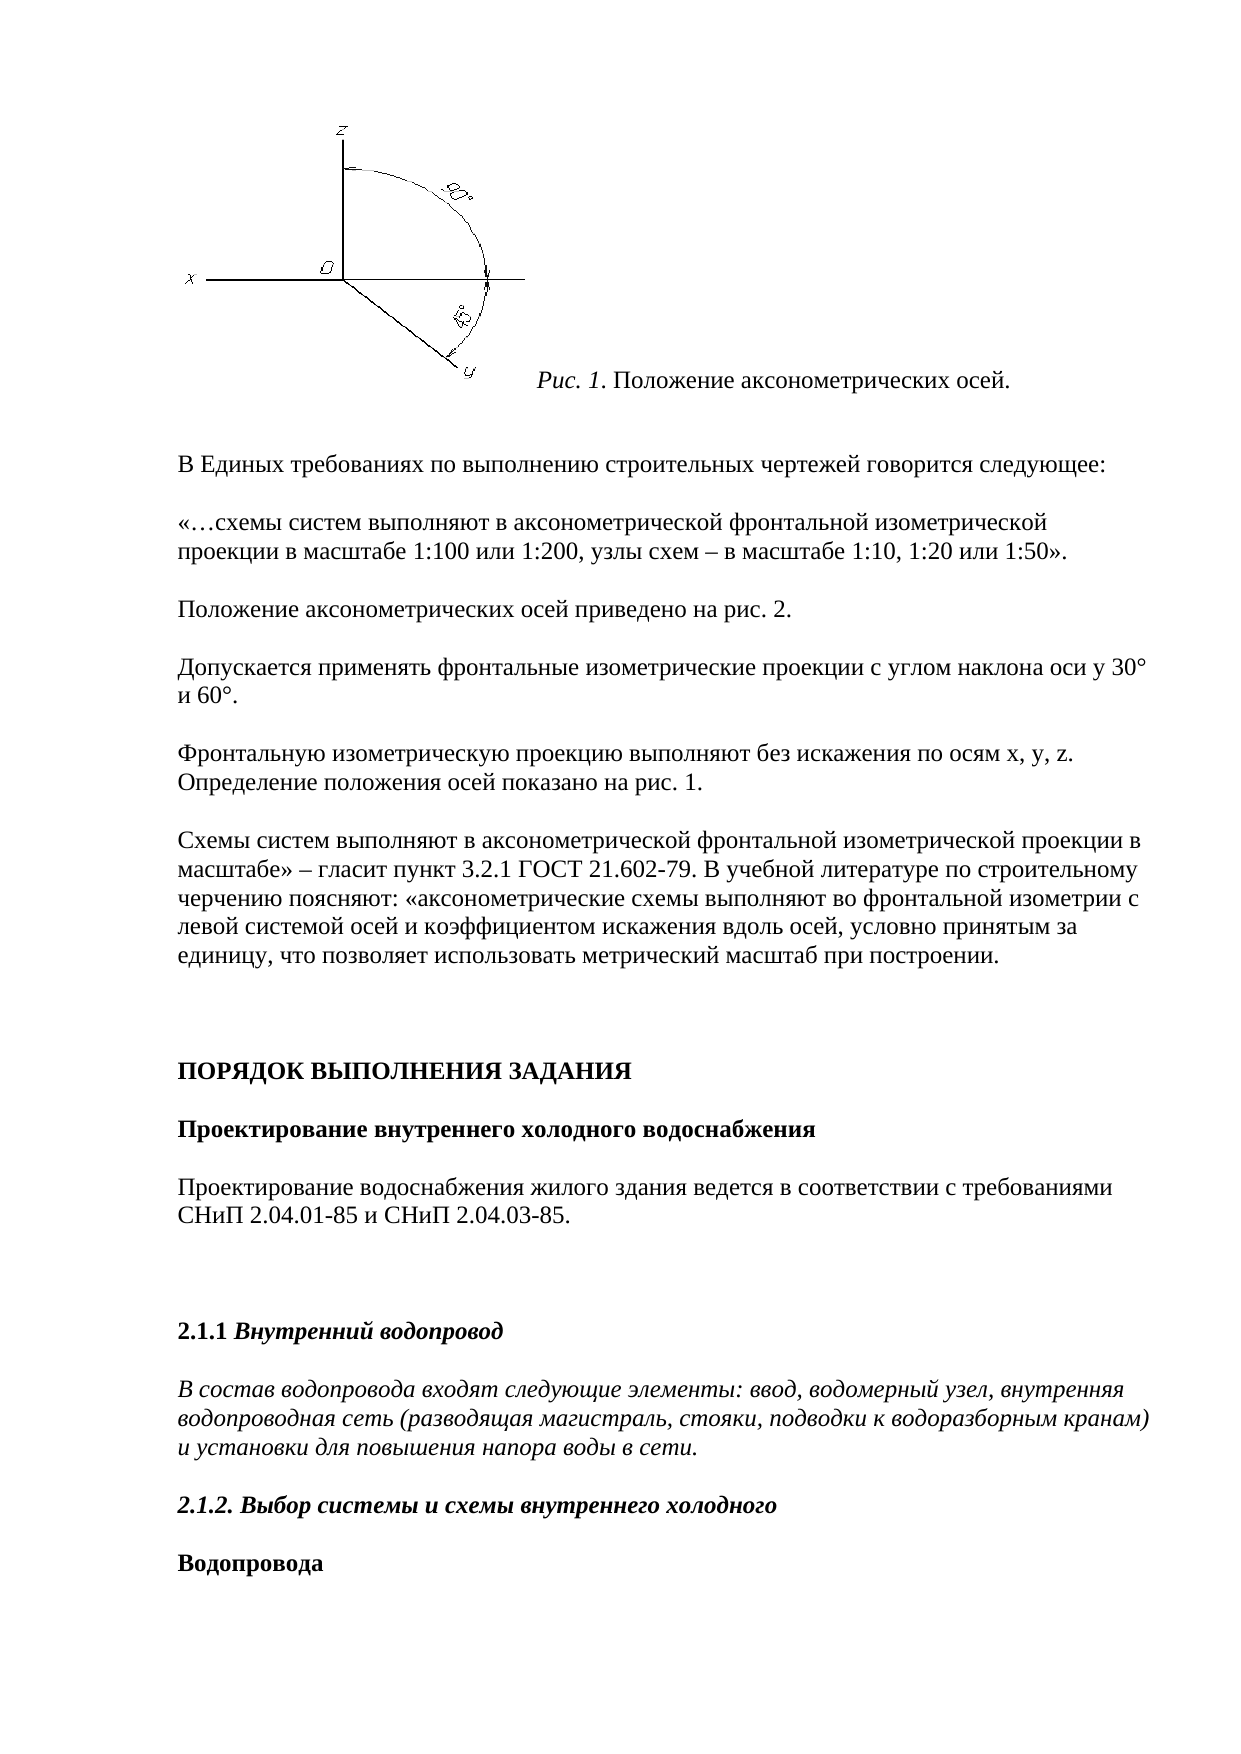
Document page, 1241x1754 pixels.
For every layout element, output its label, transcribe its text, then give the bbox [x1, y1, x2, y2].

text Схемы систем выполняют в аксонометрической фронтальной изометрической проекции в масштабе» – гласит пункт 3.2.1 ГОСТ 21.602-79. В учебной литературе по строительному черчению поясняют: «аксонометрические схемы выполняют во фронтальной изометрии с левой системой осей и коэффициентом искажения вдоль осей, условно принятым за единицу, что позволяет использовать метрический масштаб при построении. [177, 825, 1152, 969]
text Водопровода [177, 1548, 1152, 1576]
picture [177, 119, 531, 389]
text В состав водопровода входят следующие элементы: ввод, водомерный узел, внутренняя водопроводная сеть (разводящая магистраль, стояки, подводки к водоразборным кранам) и установки для повышения напора воды в сети. [177, 1374, 1152, 1461]
table_header Рис. 1. Положение аксонометрических осей. [176, 118, 1019, 420]
text Допускается применять фронтальные изометрические проекции с углом наклона оси у 30° и 60°. [177, 652, 1152, 709]
text В Единых требованиях по выполнению строительных чертежей говорится следующее: [177, 449, 1152, 478]
text 2.1.1 Внутренний водопровод [177, 1316, 1152, 1345]
text ПОРЯДОК ВЫПОЛНЕНИЯ ЗАДАНИЯ [177, 1056, 1152, 1085]
text Фронтальную изометрическую проекцию выполняют без искажения по осям х, у, z. Определение положения осей показано на рис. 1. [177, 738, 1152, 796]
text Проектирование водоснабжения жилого здания ведется в соответствии с требованиями СНиП 2.04.01-85 и СНиП 2.04.03-85. [177, 1172, 1152, 1229]
text Проектирование внутреннего холодного водоснабжения [177, 1114, 1152, 1143]
text 2.1.2. Выбор системы и схемы внутреннего холодного [177, 1490, 1152, 1518]
text «…схемы систем выполняют в аксонометрической фронтальной изометрической проекции в масштабе 1:100 или 1:200, узлы схем – в масштабе 1:10, 1:20 или 1:50». [177, 507, 1152, 565]
text Положение аксонометрических осей приведено на рис. 2. [177, 594, 1152, 623]
